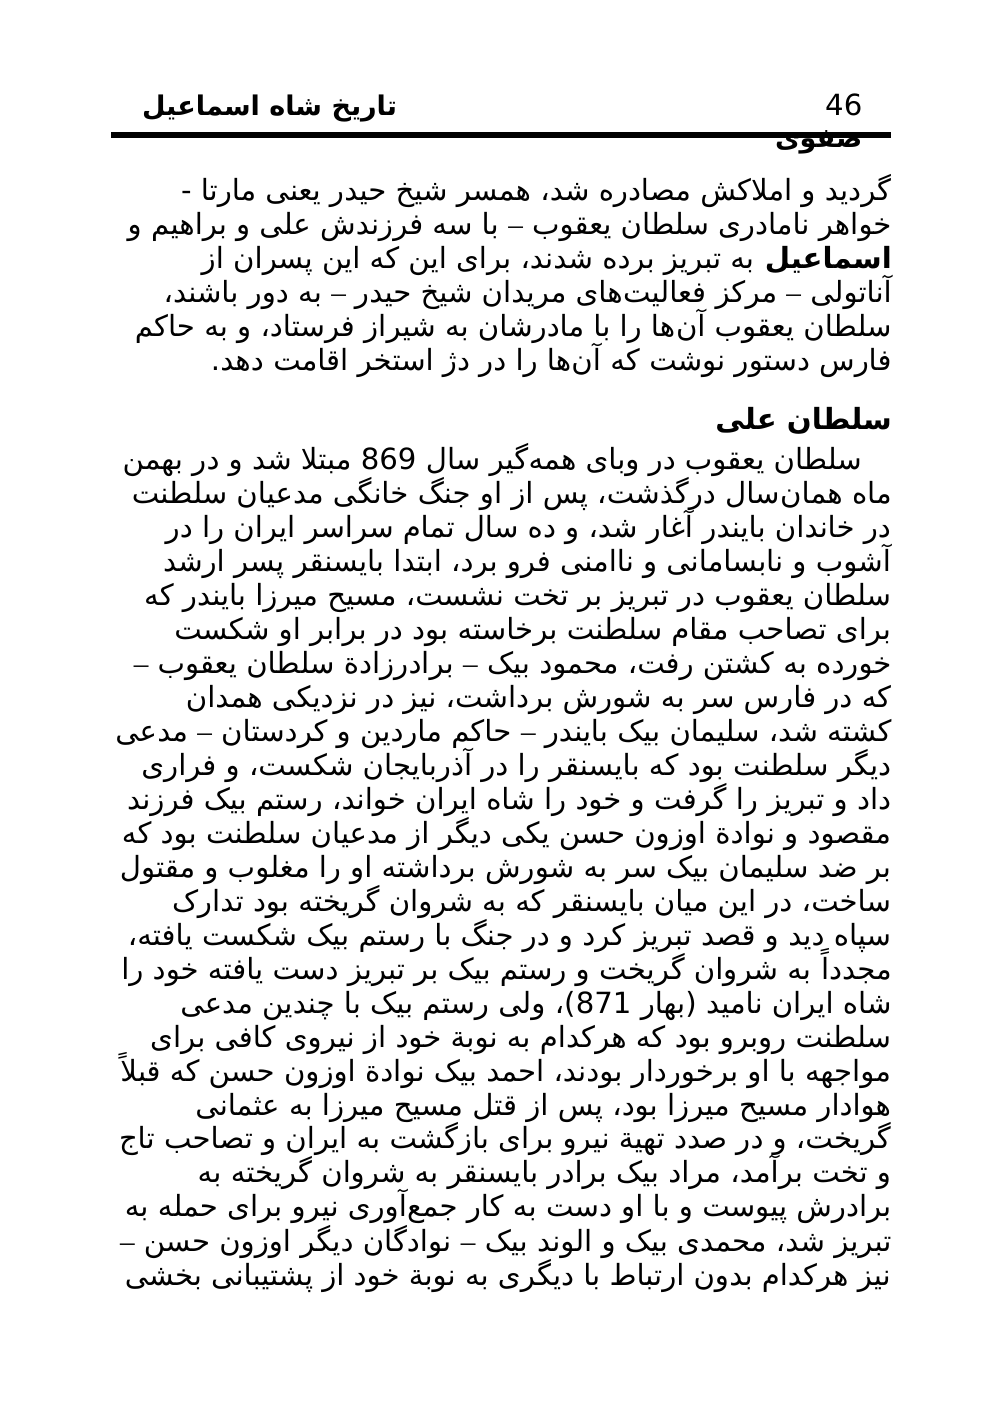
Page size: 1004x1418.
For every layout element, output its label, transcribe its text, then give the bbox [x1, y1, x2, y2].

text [112, 442, 892, 1292]
text سلطان علی [112, 402, 892, 436]
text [112, 173, 892, 377]
